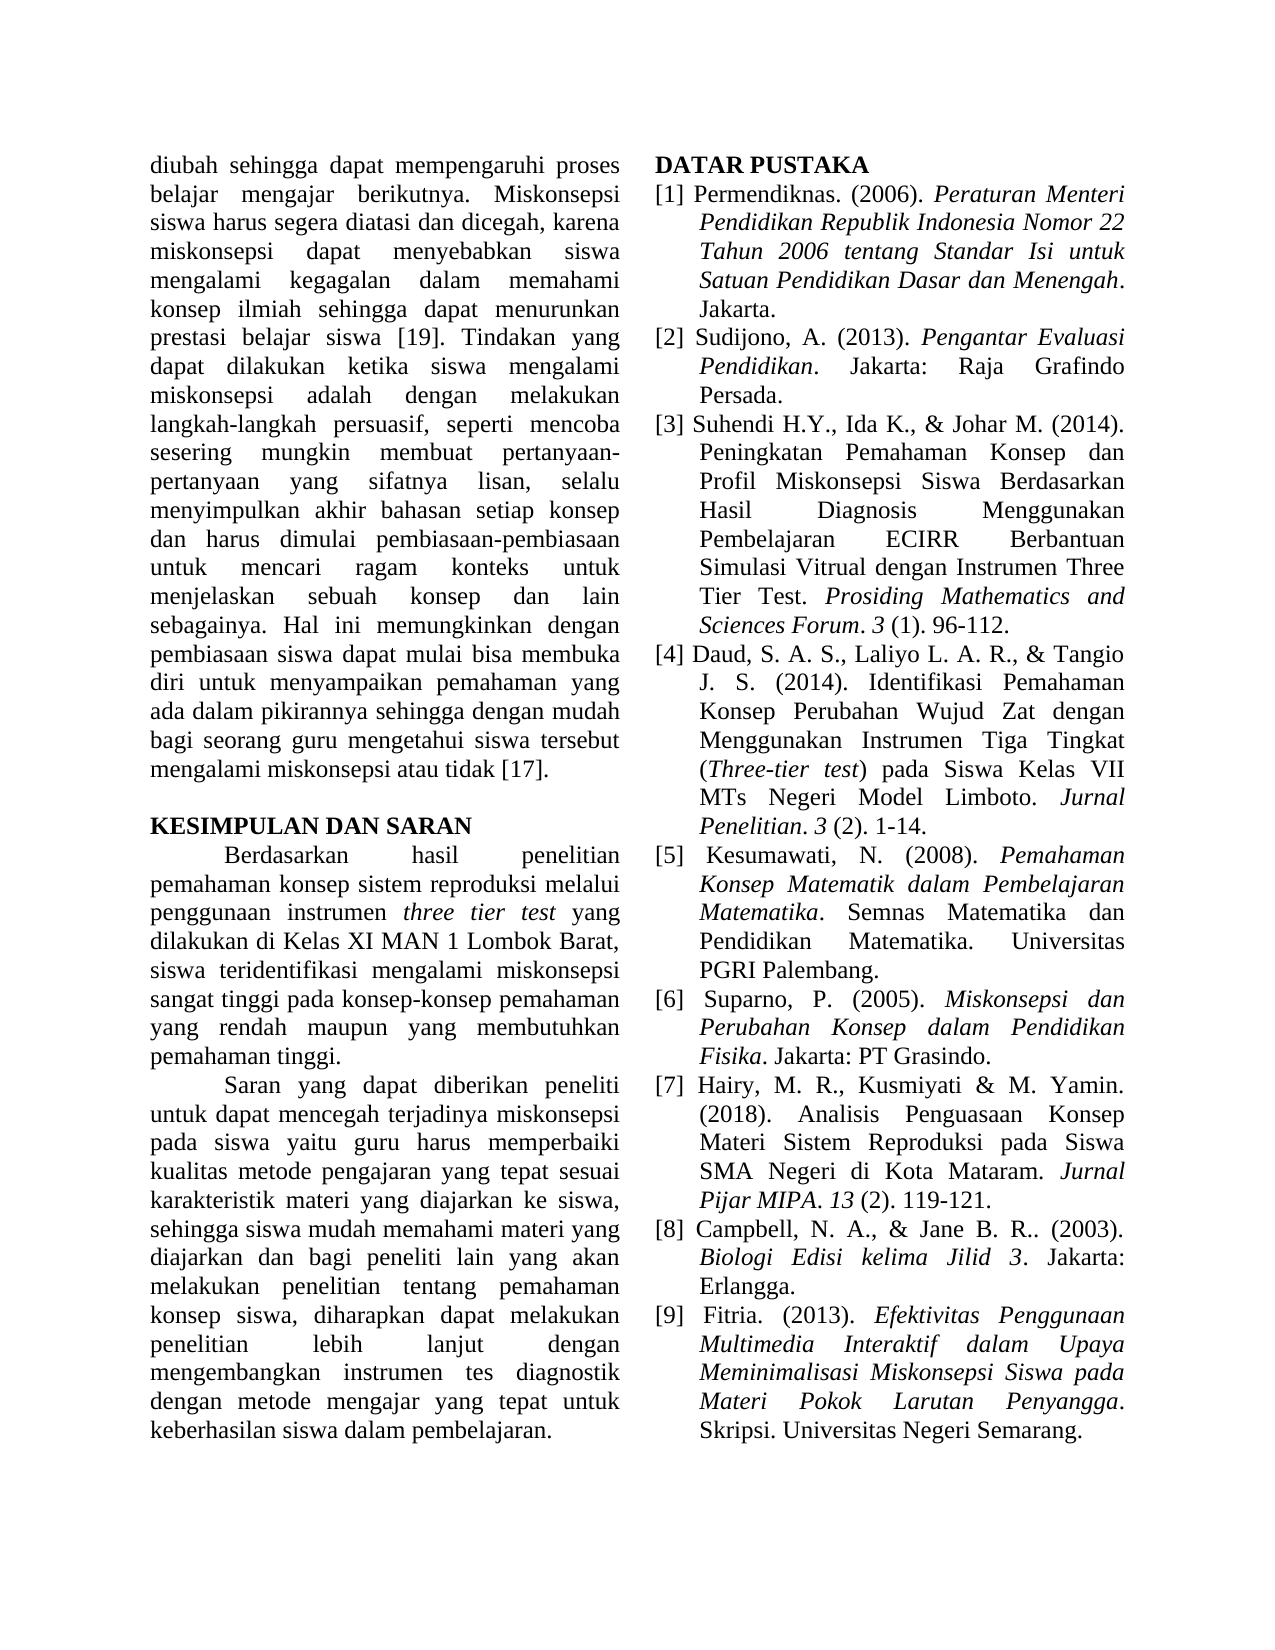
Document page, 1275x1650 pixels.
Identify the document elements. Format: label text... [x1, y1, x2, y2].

text [1] Permendiknas. (2006). Peraturan Menteri Pendidikan Republik Indonesia Nomor 22 Tahun 2006 tentang Standar Isi untuk Satuan Pendidikan Dasar dan Menengah. Jakarta. [655, 179, 1125, 322]
text Berdasarkan hasil penelitian pemahaman konsep sistem reproduksi melalui penggunaan instrumen three tier test yang dilakukan di Kelas XI MAN 1 Lombok Barat, siswa teridentifikasi mengalami miskonsepsi sangat tinggi pada konsep-konsep pemahaman yang rendah maupun yang membutuhkan pemahaman tinggi. [150, 840, 620, 1070]
text [4] Daud, S. A. S., Laliyo L. A. R., & Tangio J. S. (2014). Identifikasi Pemahaman Konsep Perubahan Wujud Zat dengan Menggunakan Instrumen Tiga Tingkat (Three-tier test) pada Siswa Kelas VII MTs Negeri Model Limboto. Jurnal Penelitian. 3 (2). 1-14. [655, 639, 1125, 840]
text [8] Campbell, N. A., & Jane B. R.. (2003). Biologi Edisi kelima Jilid 3. Jakarta: Erlangga. [655, 1214, 1125, 1300]
text [9] Fitria. (2013). Efektivitas Penggunaan Multimedia Interaktif dalam Upaya Meminimalisasi Miskonsepsi Siswa pada Materi Pokok Larutan Penyangga. Skripsi. Universitas Negeri Semarang. [655, 1300, 1125, 1444]
text [3] Suhendi H.Y., Ida K., & Johar M. (2014). Peningkatan Pemahaman Konsep dan Profil Miskonsepsi Siswa Berdasarkan Hasil Diagnosis Menggunakan Pembelajaran ECIRR Berbantuan Simulasi Vitrual dengan Instrumen Three Tier Test. Prosiding Mathematics and Sciences Forum. 3 (1). 96-112. [655, 409, 1125, 639]
text KESIMPULAN DAN SARAN [150, 811, 620, 840]
text [5] Kesumawati, N. (2008). Pemahaman Konsep Matematik dalam Pembelajaran Matematika. Semnas Matematika dan Pendidikan Matematika. Universitas PGRI Palembang. [655, 840, 1125, 984]
text DATAR PUSTAKA [655, 150, 1125, 179]
text [6] Suparno, P. (2005). Miskonsepsi dan Perubahan Konsep dalam Pendidikan Fisika. Jakarta: PT Grasindo. [655, 984, 1125, 1070]
text [7] Hairy, M. R., Kusmiyati & M. Yamin. (2018). Analisis Penguasaan Konsep Materi Sistem Reproduksi pada Siswa SMA Negeri di Kota Mataram. Jurnal Pijar MIPA. 13 (2). 119-121. [655, 1070, 1125, 1214]
text [2] Sudijono, A. (2013). Pengantar Evaluasi Pendidikan. Jakarta: Raja Grafindo Persada. [655, 322, 1125, 409]
text Saran yang dapat diberikan peneliti untuk dapat mencegah terjadinya miskonsepsi pada siswa yaitu guru harus memperbaiki kualitas metode pengajaran yang tepat sesuai karakteristik materi yang diajarkan ke siswa, sehingga siswa mudah memahami materi yang diajarkan dan bagi peneliti lain yang akan melakukan penelitian tentang pemahaman konsep siswa, diharapkan dapat melakukan penelitian lebih lanjut dengan mengembangkan instrumen tes diagnostik dengan metode mengajar yang tepat untuk keberhasilan siswa dalam pembelajaran. [150, 1070, 620, 1444]
